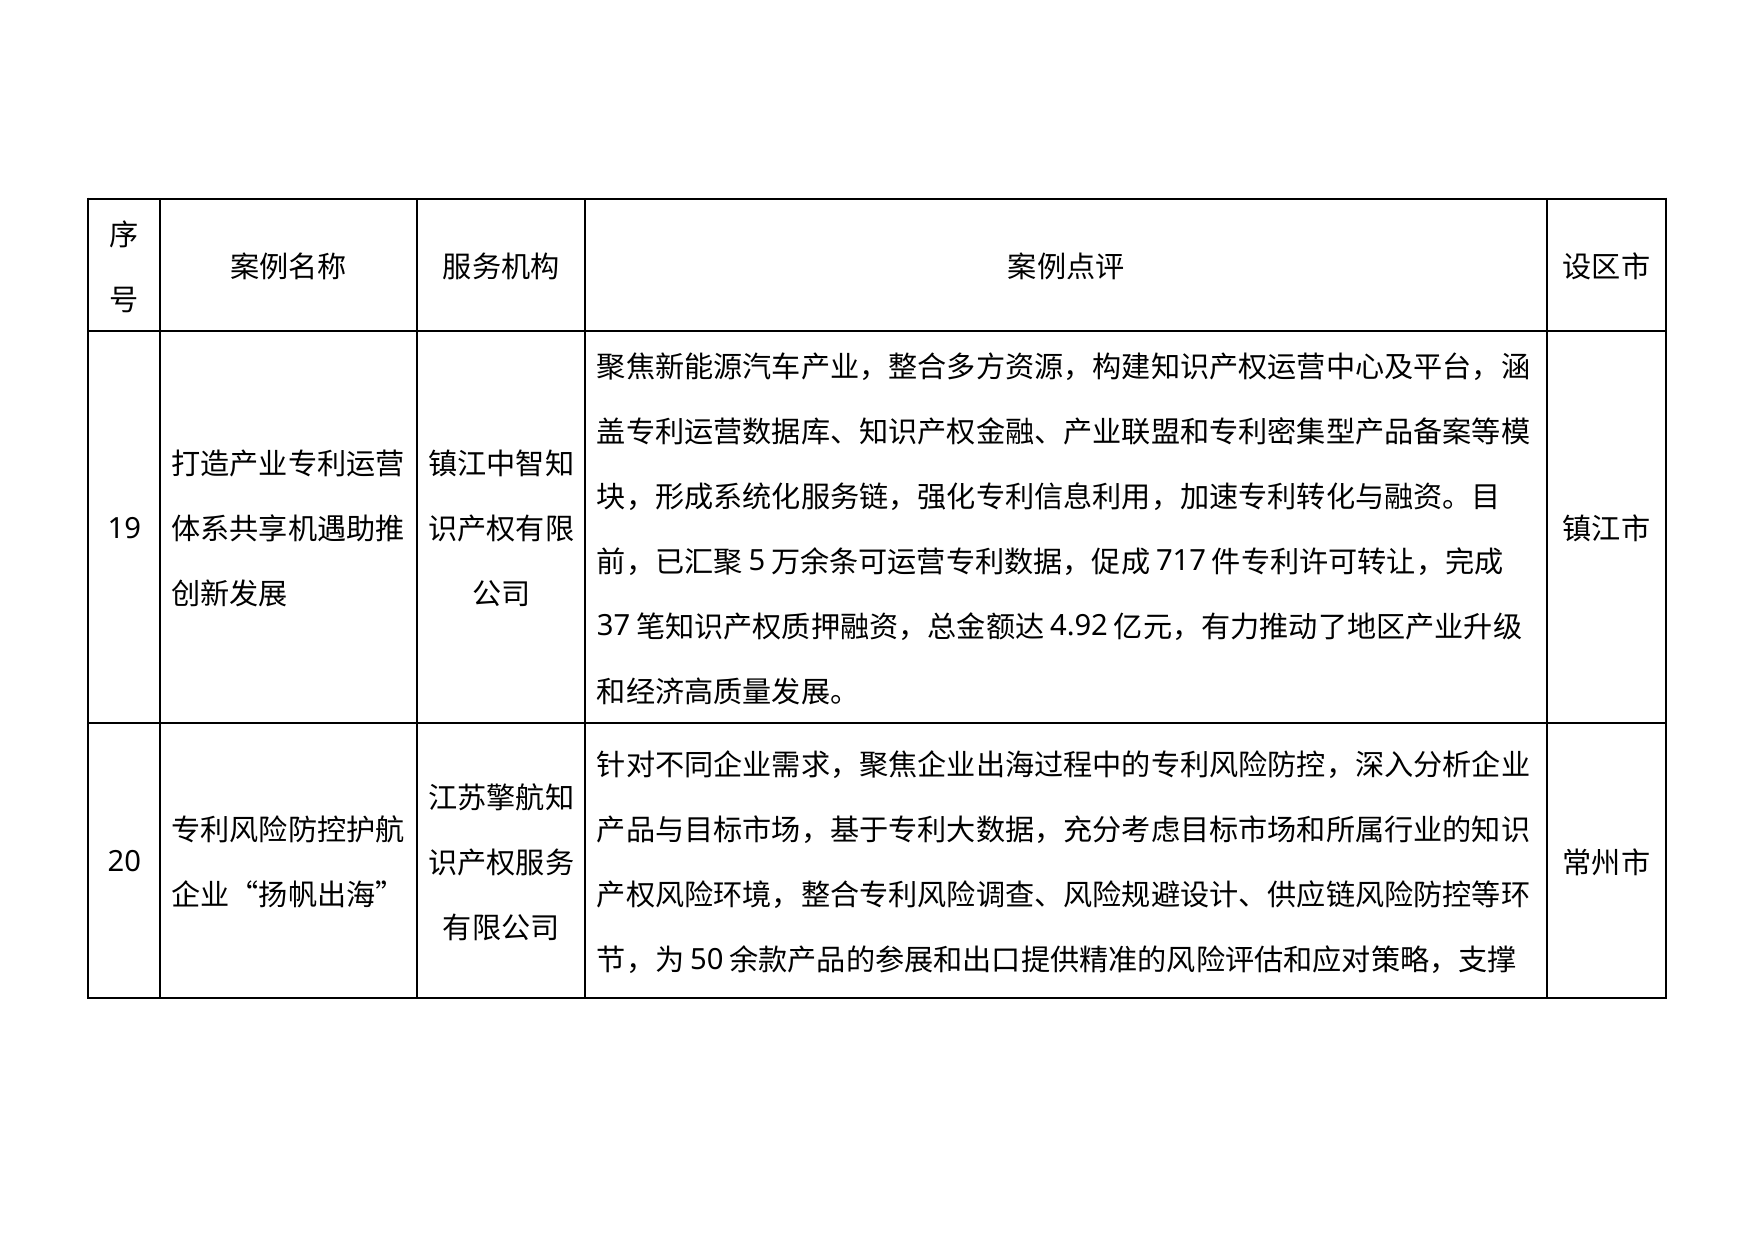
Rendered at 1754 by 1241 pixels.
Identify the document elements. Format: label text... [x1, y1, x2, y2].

table_cell 镇江市 [1548, 332, 1665, 722]
table_header 设区市 [1548, 200, 1665, 330]
table_header 序号 [89, 200, 159, 330]
table_cell 20 [89, 724, 159, 997]
table_header 服务机构 [418, 200, 584, 330]
table_header 案例点评 [586, 200, 1546, 330]
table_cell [586, 724, 1546, 997]
table_cell 打造产业专利运营体系共享机遇助推创新发展 [161, 332, 416, 722]
table_cell 专利风险防控护航企业“扬帆出海” [161, 724, 416, 997]
table_cell 19 [89, 332, 159, 722]
table_cell 镇江中智知识产权有限公司 [418, 332, 584, 722]
table_cell 常州市 [1548, 724, 1665, 997]
table_header 案例名称 [161, 200, 416, 330]
table_cell 聚焦新能源汽车产业，整合多方资源，构建知识产权运营中心及平台，涵盖专利运营数据库、知识产权金融、产业联盟和专利密集型产品备案等模块，形成系统化服务链，强化专利信息利用，加速专利转化与融资。目前，已汇聚5万余条可运营专利数据，促成717件专利许可转让，完成37笔知识产权质押融资，总金额达4.92亿元，有力推动了地区产业升级和经济高质量发展。 [586, 332, 1546, 722]
table_cell 江苏擎航知识产权服务有限公司 [418, 724, 584, 997]
